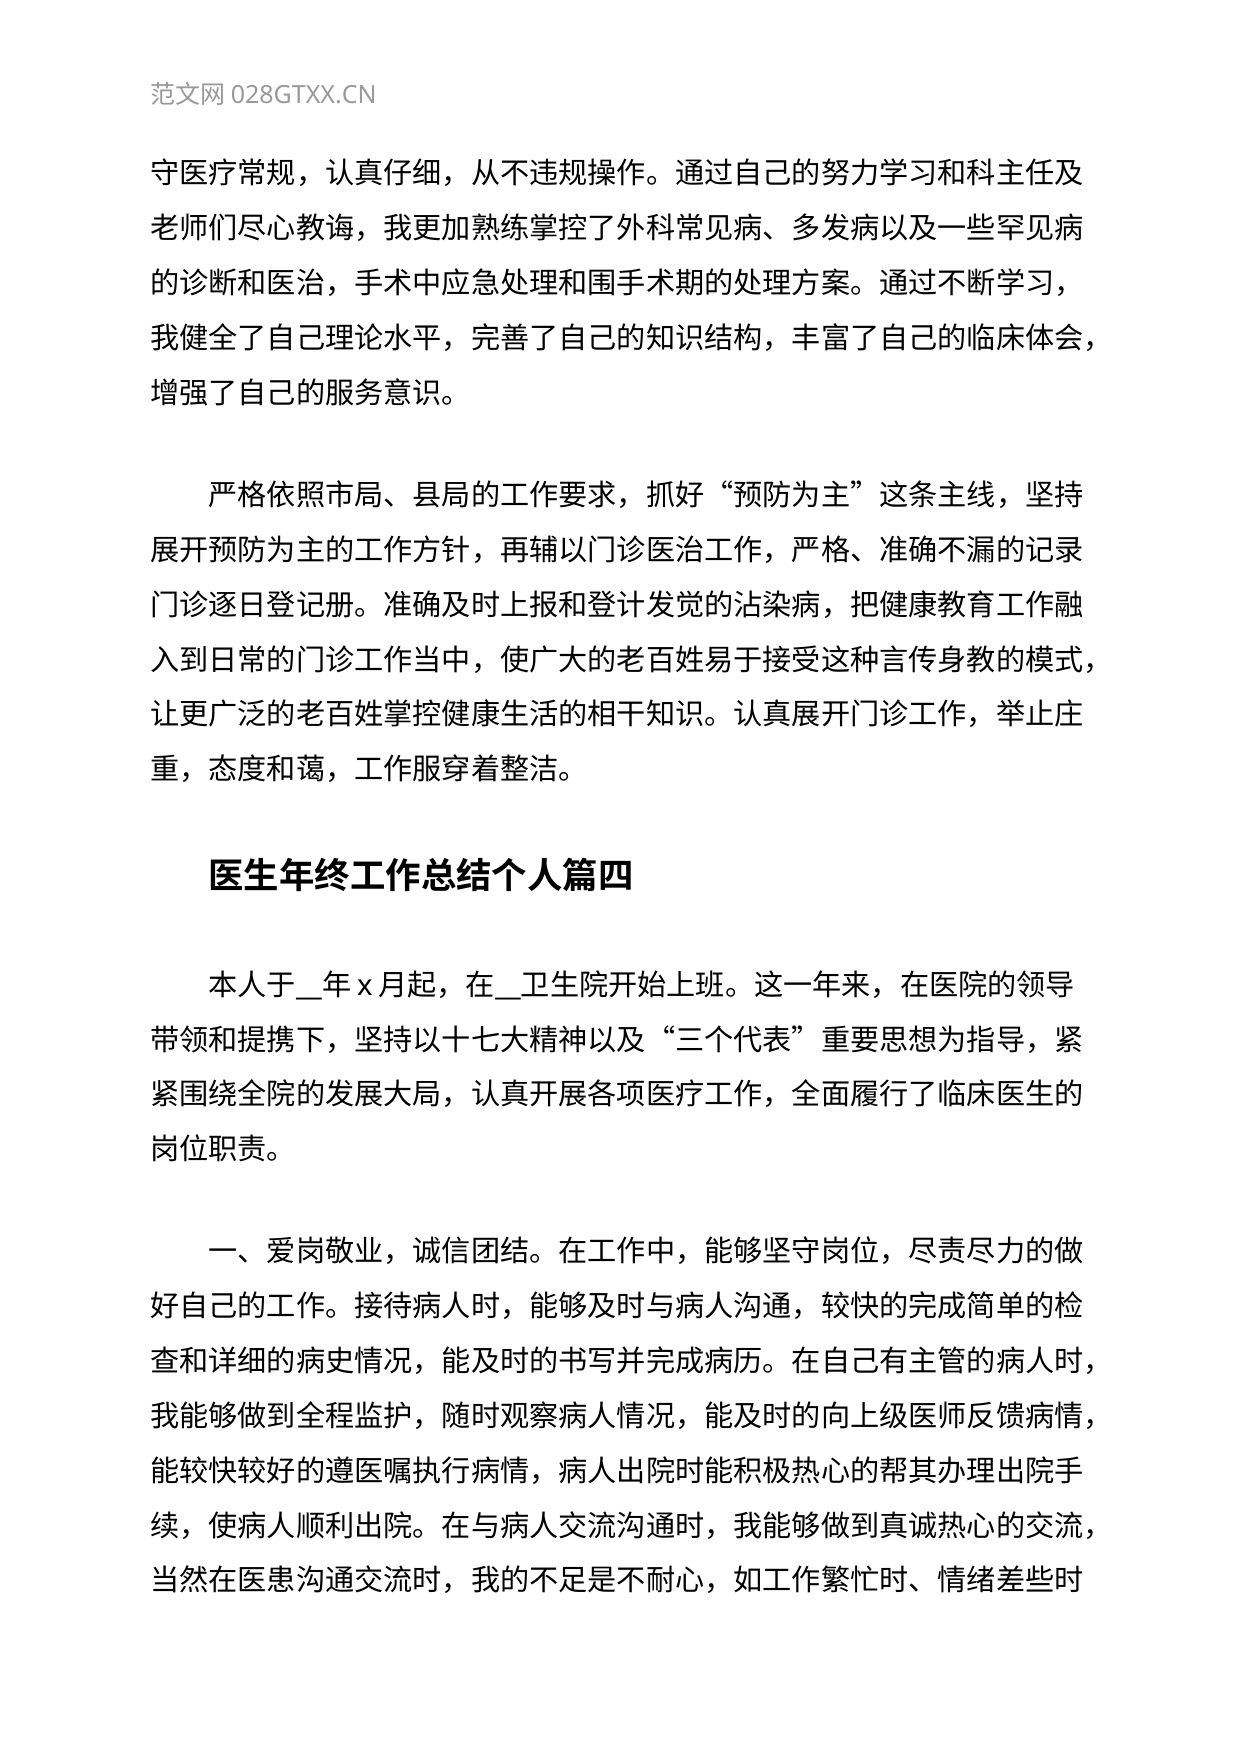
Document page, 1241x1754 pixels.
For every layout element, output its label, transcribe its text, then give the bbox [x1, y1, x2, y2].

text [150, 1228, 1090, 1599]
text 本人于__年x月起，在__卫生院开始上班。这一年来，在医院的领导带领和提携下，坚持以十七大精神以及“三个代表”重要思想为指导，紧紧围绕全院的发展大局，认真开展各项医疗工作，全面履行了临床医生的岗位职责。 [150, 961, 1090, 1168]
text 严格依照市局、县局的工作要求，抓好“预防为主”这条主线，坚持展开预防为主的工作方针，再辅以门诊医治工作，严格、准确不漏的记录门诊逐日登记册。准确及时上报和登计发觉的沾染病，把健康教育工作融入到日常的门诊工作当中，使广大的老百姓易于接受这种言传身教的模式，让更广泛的老百姓掌控健康生活的相干知识。认真展开门诊工作，举止庄重，态度和蔼，工作服穿着整洁。 [150, 471, 1090, 788]
text 医生年终工作总结个人篇四 [150, 848, 1090, 899]
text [150, 150, 1090, 412]
